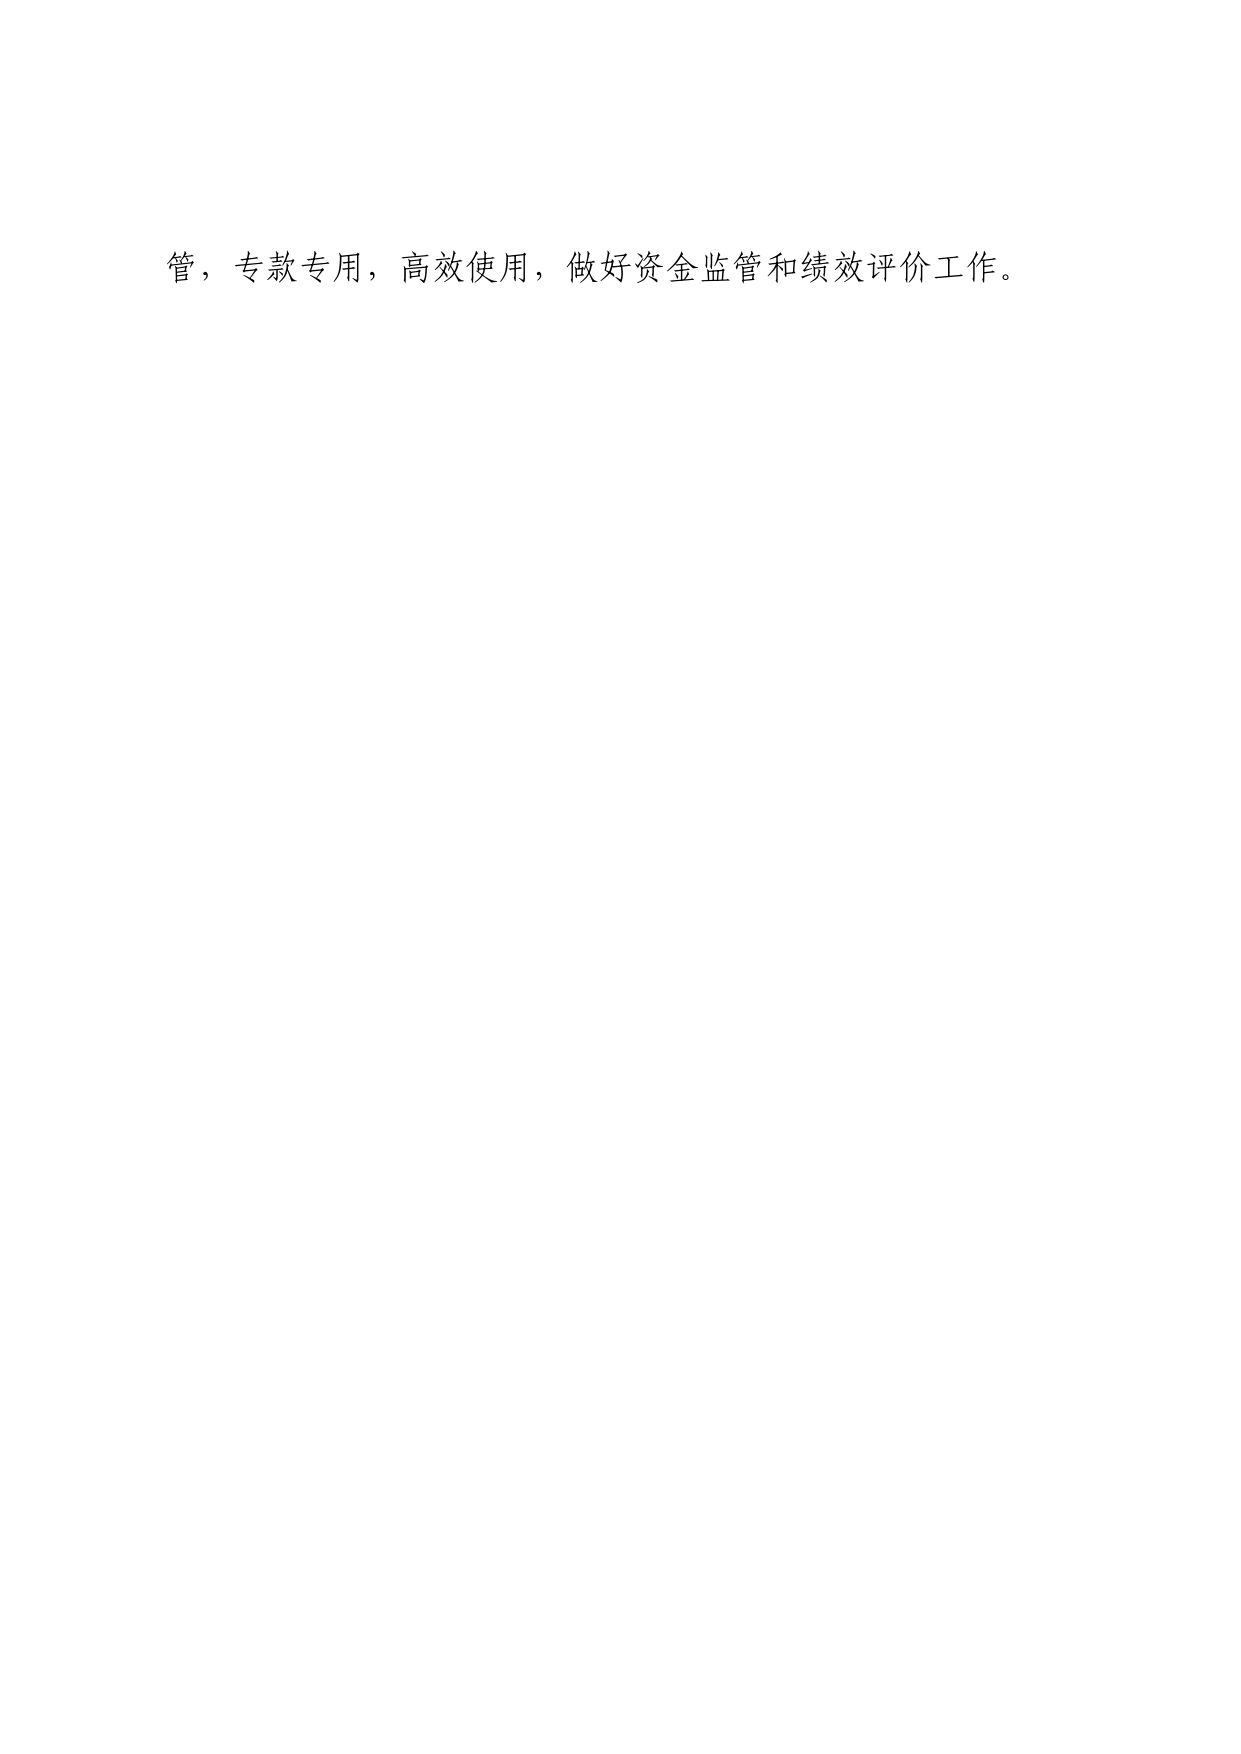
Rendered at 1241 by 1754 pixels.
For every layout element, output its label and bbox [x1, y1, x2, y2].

text [165, 233, 1087, 298]
